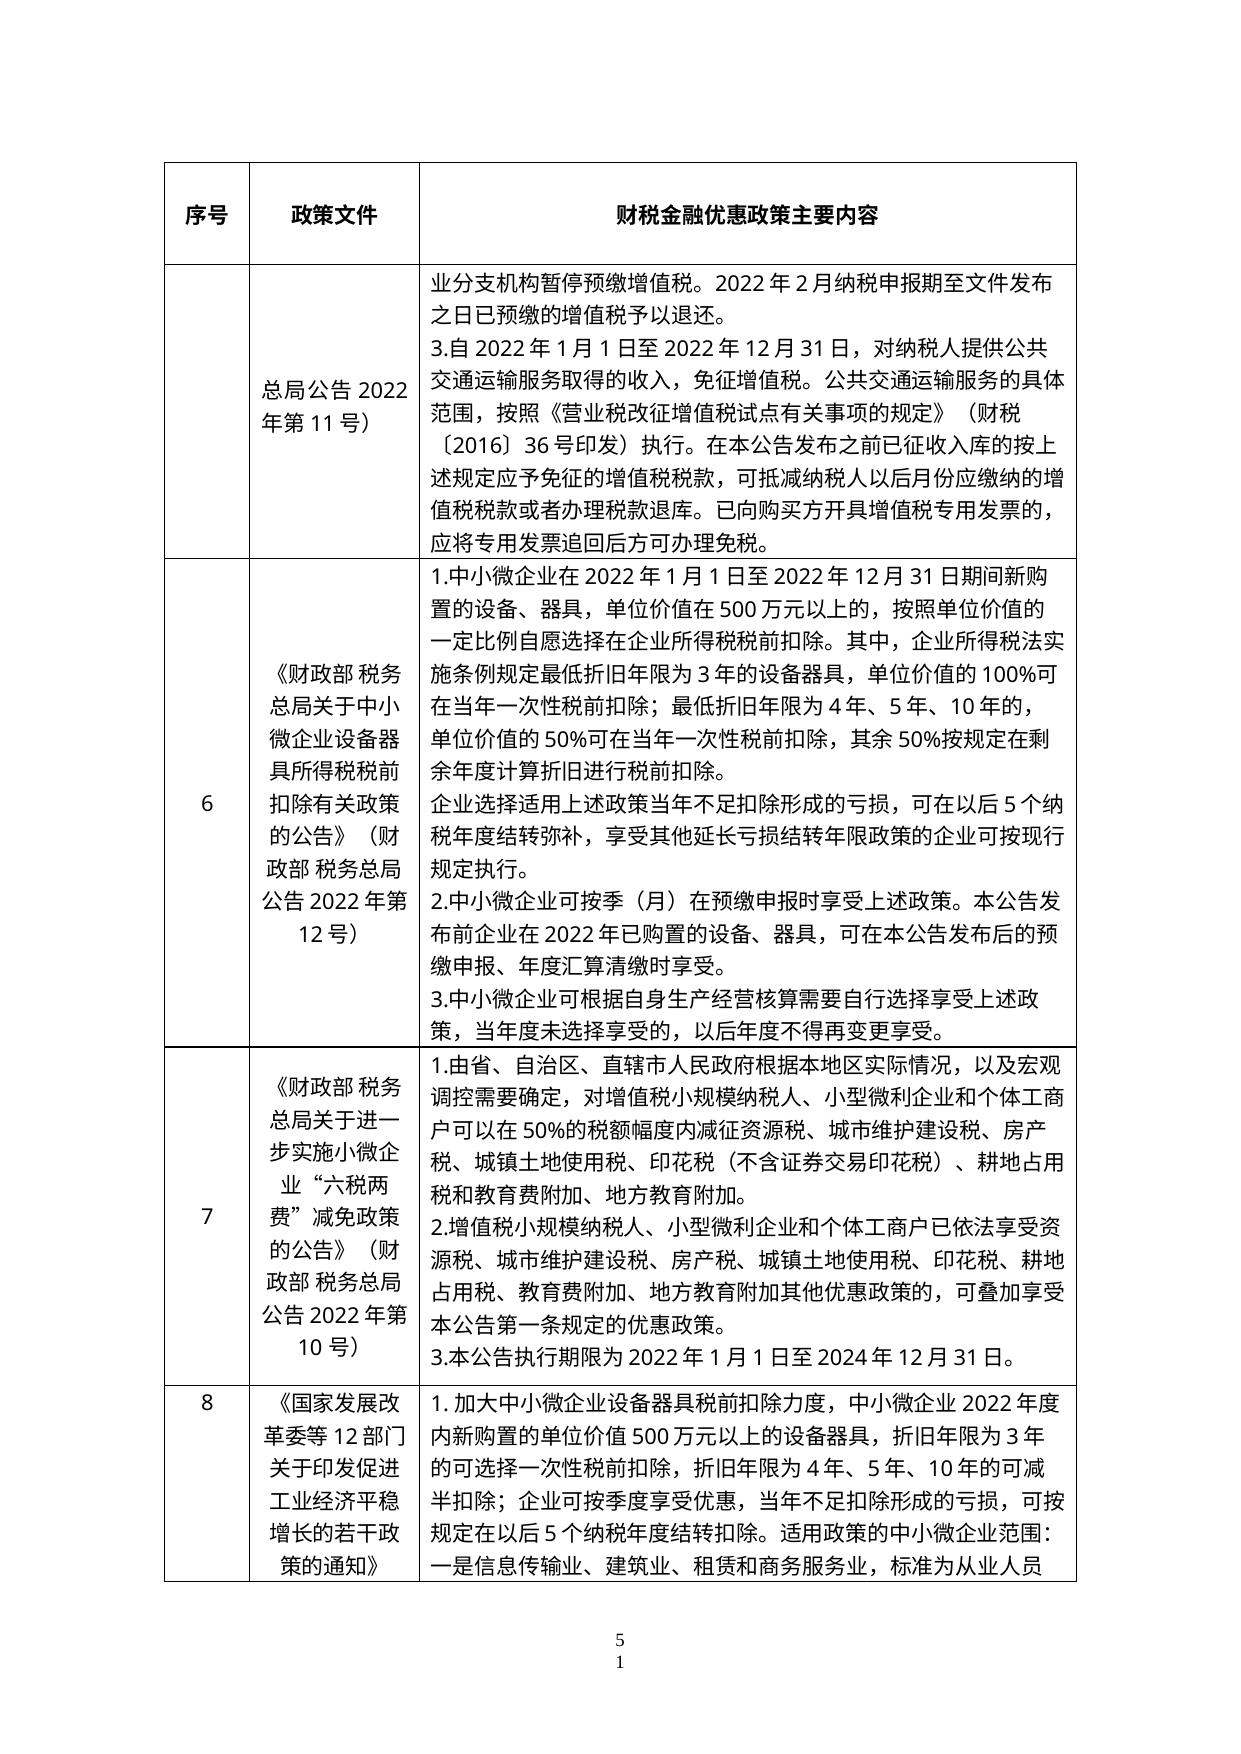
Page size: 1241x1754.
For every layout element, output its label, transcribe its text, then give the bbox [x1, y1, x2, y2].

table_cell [420, 265, 1076, 558]
table_header 序号 [165, 163, 249, 264]
table_cell 《财政部 税务总局关于进一步实施小微企业“六税两费”减免政策的公告》（财政部 税务总局公告2022年第 10 号） [250, 1048, 419, 1385]
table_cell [250, 265, 419, 558]
table_cell 1.中小微企业在2022年1月1日至2022年12月31日期间新购置的设备、器具，单位价值在500万元以上的，按照单位价值的一定比例自愿选择在企业所得税税前扣除。其中，企业所得税法实施条例规定最低折旧年限为3年的设备器具，单位价值的100%可在当年一次性税前扣除；最低折旧年限为4年、5年、10年的，单位价值的50%可在当年一次性税前扣除，其余50%按规定在剩余年度计算折旧进行税前扣除。 企业选择适用上述政策当年不足扣除形成的亏损，可在以后5个纳税年度结转弥补，享受其他延长亏损结转年限政策的企业可按现行规定执行。 2.中小微企业可按季（月）在预缴申报时享受上述政策。本公告发布前企业在2022年已购置的设备、器具，可在本公告发布后的预缴申报、年度汇算清缴时享受。 3.中小微企业可根据自身生产经营核算需要自行选择享受上述政策，当年度未选择享受的，以后年度不得再变更享受。 [420, 559, 1076, 1046]
table_cell 8 [165, 1386, 249, 1581]
table_cell 《财政部 税务总局关于中小微企业设备器具所得税税前扣除有关政策的公告》（财政部 税务总局公告2022年第12号） [250, 559, 419, 1046]
table_cell 7 [165, 1048, 249, 1385]
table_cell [420, 1386, 1076, 1581]
table_cell 5 [165, 265, 249, 558]
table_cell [250, 1386, 419, 1581]
table_header 政策文件 [250, 163, 419, 264]
table_header 财税金融优惠政策主要内容 [420, 163, 1076, 264]
table_cell 6 [165, 559, 249, 1046]
table_cell 1.由省、自治区、直辖市人民政府根据本地区实际情况，以及宏观调控需要确定，对增值税小规模纳税人、小型微利企业和个体工商户可以在50%的税额幅度内减征资源税、城市维护建设税、房产税、城镇土地使用税、印花税（不含证券交易印花税）、耕地占用税和教育费附加、地方教育附加。 2.增值税小规模纳税人、小型微利企业和个体工商户已依法享受资源税、城市维护建设税、房产税、城镇土地使用税、印花税、耕地占用税、教育费附加、地方教育附加其他优惠政策的，可叠加享受本公告第一条规定的优惠政策。 3.本公告执行期限为2022年1月1日至2024年12月31日。 [420, 1048, 1076, 1385]
